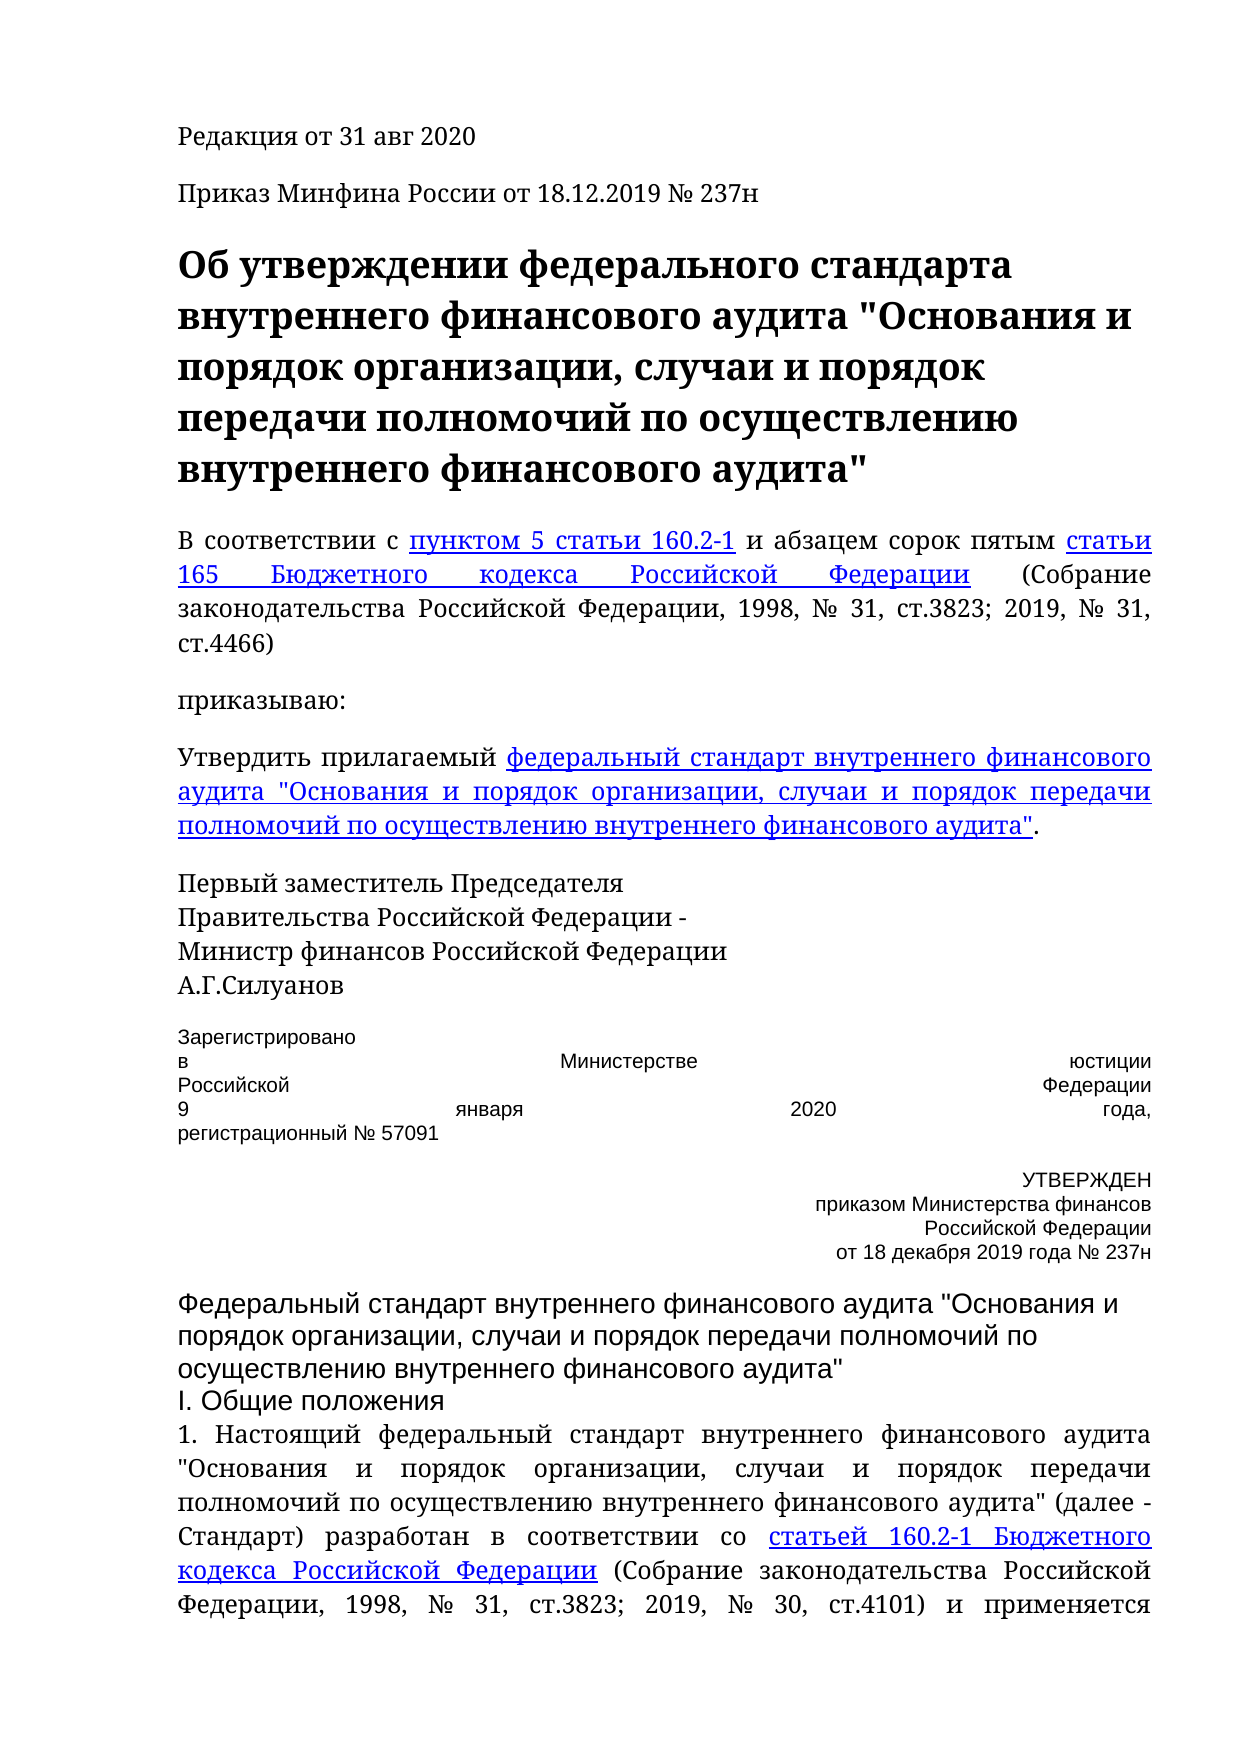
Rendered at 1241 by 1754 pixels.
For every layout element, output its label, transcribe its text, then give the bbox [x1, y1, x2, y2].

text приказываю: [177, 682, 1152, 717]
text Утвердить прилагаемый федеральный стандарт внутреннего финансового аудита "Основания и порядок организации, случаи и порядок передачи полномочий по осуществлению внутреннего финансового аудита". [177, 740, 1152, 803]
text Редакция от 31 авг 2020 [177, 118, 1152, 152]
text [177, 1416, 1152, 1621]
text Приказ Минфина России от 18.12.2019 № 237н [177, 175, 1152, 209]
subtitle Об утверждении федерального стандарта внутреннего финансового аудита "Основания и порядок организации, случаи и порядок передачи полномочий по осуществлению внутреннего финансового аудита" [177, 239, 1152, 494]
text В соответствии с пунктом 5 статьи 160.2-1 и абзацем сорок пятым статьи 165 Бюджетного кодекса Российской Федерации (Собрание законодательства Российской Федерации, 1998, № 31, ст.3823; 2019, № 31, ст.4466) [177, 523, 1152, 659]
text УТВЕРЖДЕН приказом Министерства финансов Российской Федерации от 18 декабря 2019 года № 237н [177, 1168, 1152, 1263]
text Утвердить прилагаемый федеральный стандарт внутреннего финансового аудита "Основания и порядок организации, случаи и порядок передачи полномочий по осуществлению внутреннего финансового аудита". [177, 804, 1152, 842]
text Первый заместитель Председателя Правительства Российской Федерации - Министр финансов Российской Федерации А.Г.Силуанов [177, 865, 1152, 1001]
text Федеральный стандарт внутреннего финансового аудита "Основания и порядок организации, случаи и порядок передачи полномочий по осуществлению внутреннего финансового аудита" [177, 1287, 1152, 1384]
text Зарегистрировано в Министерстве юстиции Российской Федерации 9 января 2020 года, регистрационный № 57091 [177, 1025, 1152, 1144]
text I. Общие положения [177, 1384, 1152, 1416]
